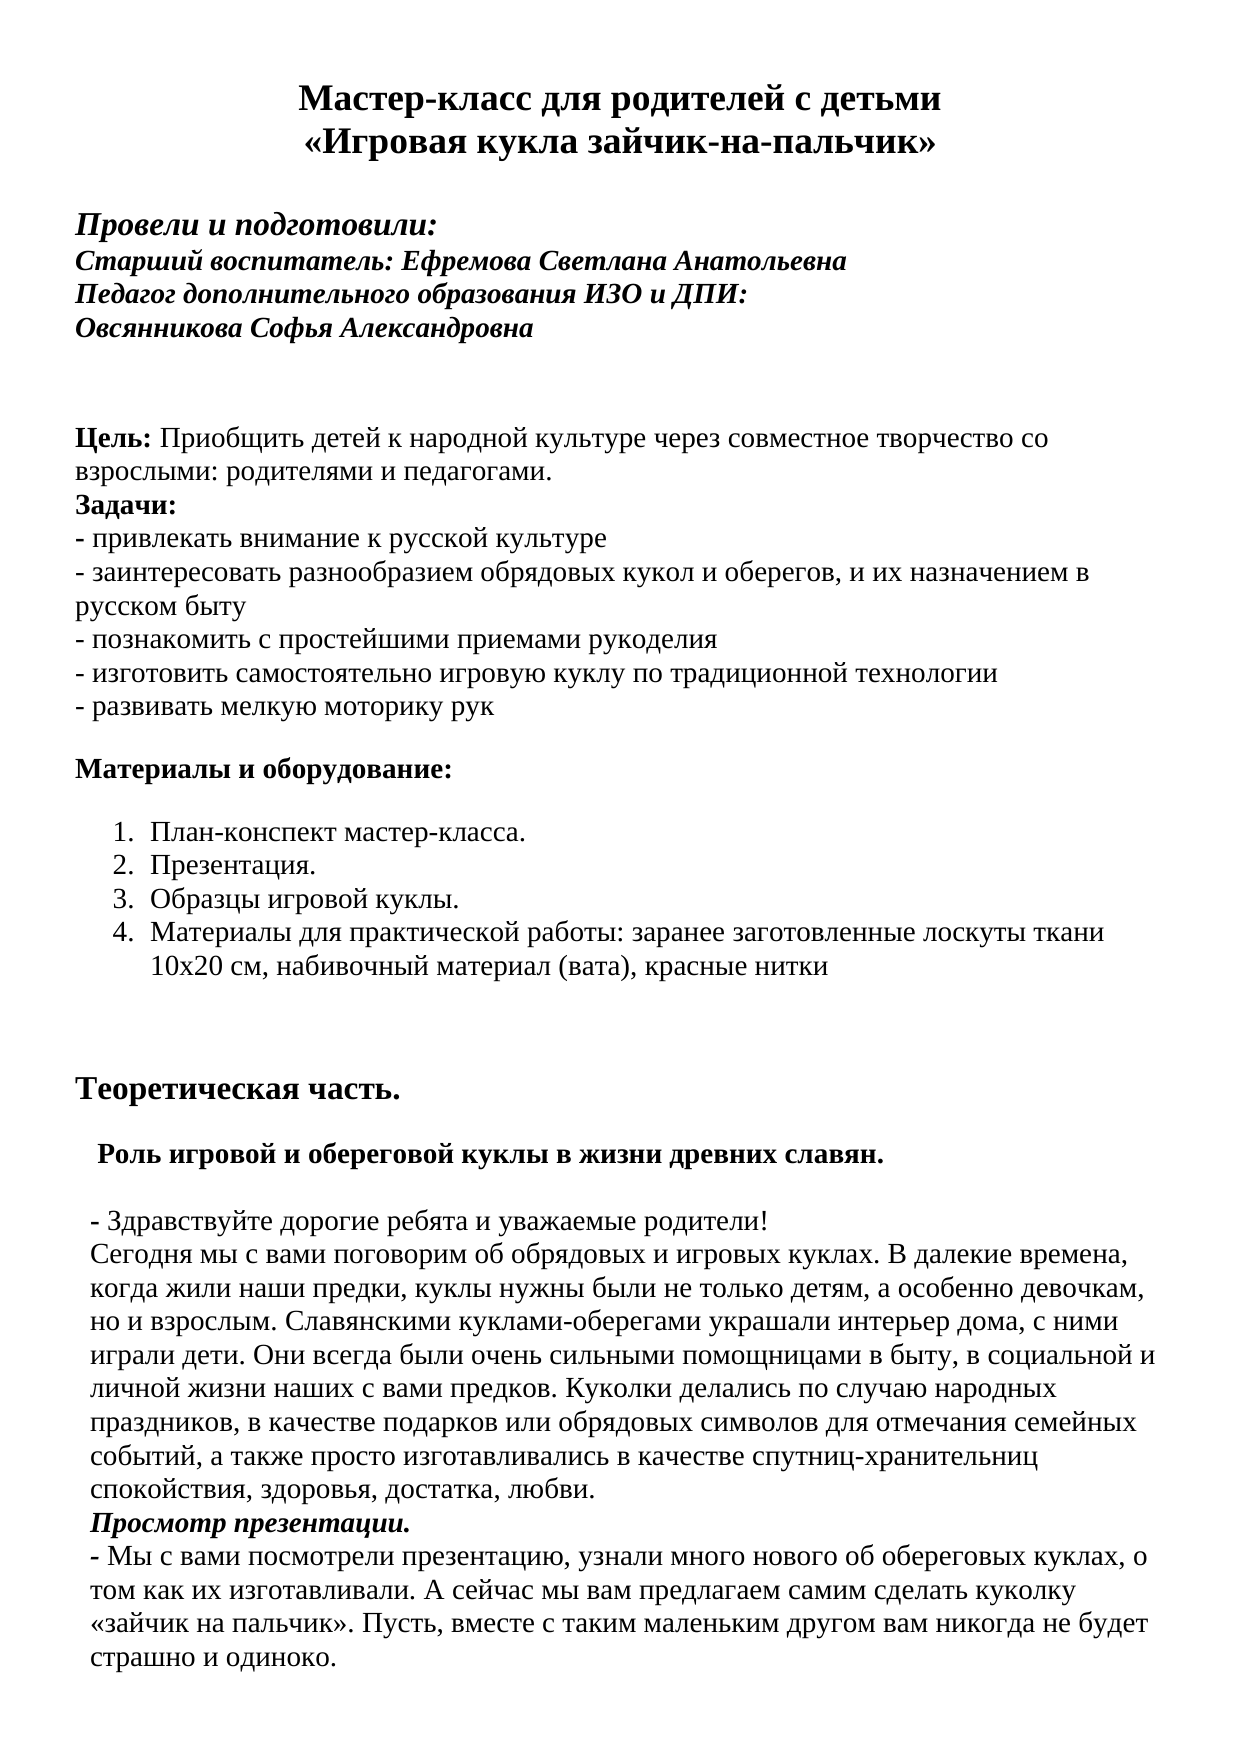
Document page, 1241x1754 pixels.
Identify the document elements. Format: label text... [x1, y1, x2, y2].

list Сегодня мы с вами поговорим об обрядовых и игровых куклах. В далекие времена, когда жили наши предки, куклы нужны были не только детям, а особенно девочкам, но и взрослым. Славянскими куклами-оберегами украшали интерьер дома, с ними играли дети. Они всегда были очень сильными помощницами в быту, в социальной и личной жизни наших с вами предков. Куколки делались по случаю народных праздников, в качестве подарков или обрядовых символов для отмечания семейных событий, а также просто изготавливались в качестве спутниц-хранительниц спокойствия, здоровья, достатка, любви. [90, 1236, 1165, 1505]
text - познакомить с простейшими приемами рукоделия [75, 621, 1165, 655]
list Просмотр презентации. [90, 1505, 1165, 1538]
text - развивать мелкую моторику рук [75, 688, 1165, 722]
list План-конспект мастер-класса. [112, 814, 1165, 847]
list Образцы игровой куклы. [112, 881, 1165, 914]
text «Игровая кукла зайчик-на-пальчик» [75, 118, 1165, 161]
text Мастер-класс для родителей с детьми [75, 75, 1165, 118]
text Материалы и оборудование: [75, 751, 1165, 784]
text Задачи: [75, 487, 1165, 521]
text - заинтересовать разнообразием обрядовых кукол и оберегов, и их назначением в русском быту [75, 554, 1165, 621]
list Роль игровой и обереговой куклы в жизни древних славян. [90, 1136, 1165, 1169]
text Цель: Приобщить детей к народной культуре через совместное творчество со взрослыми: родителями и педагогами. [75, 420, 1165, 487]
text Овсянникова Софья Александровна [75, 310, 1165, 343]
text Теоретическая часть. [75, 1068, 1165, 1107]
text Старший воспитатель: Ефремова Светлана Анатольевна [75, 243, 1165, 276]
list - Мы с вами посмотрели презентацию, узнали много нового об обереговых куклах, о том как их изготавливали. А сейчас мы вам предлагаем самим сделать куколку «зайчик на пальчик». Пусть, вместе с таким маленьким другом вам никогда не будет страшно и одиноко. [90, 1538, 1165, 1672]
text - изготовить самостоятельно игровую куклу по традиционной технологии [75, 655, 1165, 688]
text - привлекать внимание к русской культуре [75, 521, 1165, 554]
text Провели и подготовили: [75, 204, 1165, 243]
text Педагог дополнительного образования ИЗО и ДПИ: [75, 276, 1165, 310]
list - Здравствуйте дорогие ребята и уважаемые родители! [90, 1203, 1165, 1236]
list Презентация. [112, 847, 1165, 881]
list Материалы для практической работы: заранее заготовленные лоскуты ткани 10х20 см, набивочный материал (вата), красные нитки [112, 914, 1165, 981]
